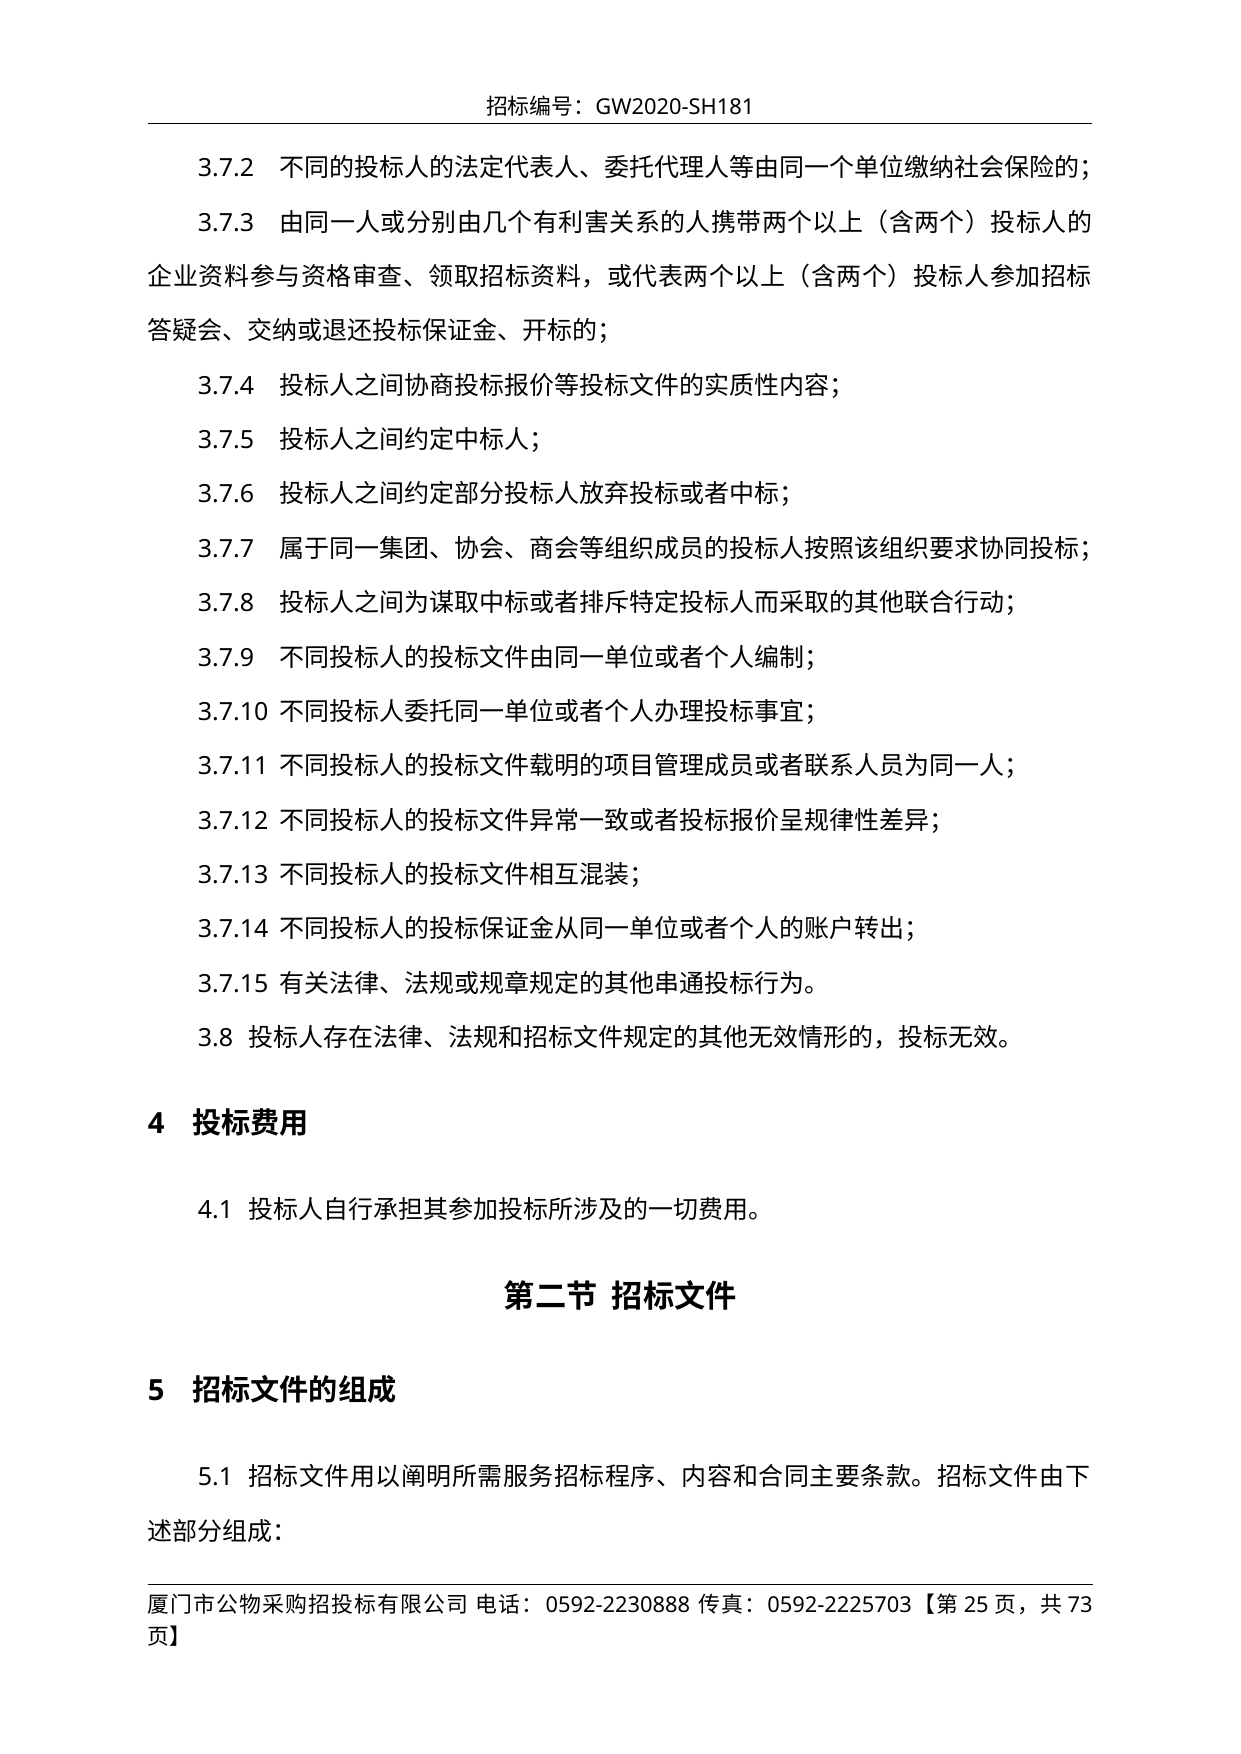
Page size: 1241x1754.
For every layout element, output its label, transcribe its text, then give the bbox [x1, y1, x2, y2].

list 不同投标人的投标文件相互混装； [148, 854, 1092, 891]
list 投标人之间约定部分投标人放弃投标或者中标； [148, 474, 1092, 510]
list 投标人之间约定中标人； [148, 419, 1092, 456]
list 不同投标人的投标保证金从同一单位或者个人的账户转出； [148, 909, 1092, 945]
list 投标人自行承担其参加投标所涉及的一切费用。 [148, 1190, 1092, 1226]
list 招标文件用以阐明所需服务招标程序、内容和合同主要条款。招标文件由下述部分组成： [148, 1457, 1092, 1547]
list 由同一人或分别由几个有利害关系的人携带两个以上（含两个）投标人的企业资料参与资格审查、领取招标资料，或代表两个以上（含两个）投标人参加招标答疑会、交纳或退还投标保证金、开标的； [148, 202, 1092, 347]
list 不同投标人的投标文件异常一致或者投标报价呈规律性差异； [148, 800, 1092, 836]
list 投标人之间协商投标报价等投标文件的实质性内容； [148, 365, 1092, 401]
subtitle 投标费用 [148, 1099, 1092, 1142]
list 不同投标人的投标文件载明的项目管理成员或者联系人员为同一人； [148, 746, 1092, 782]
subtitle 招标文件的组成 [148, 1366, 1092, 1408]
list 有关法律、法规或规章规定的其他串通投标行为。 [148, 963, 1092, 999]
list 不同投标人的投标文件由同一单位或者个人编制； [148, 637, 1092, 673]
list 不同投标人委托同一单位或者个人办理投标事宜； [148, 691, 1092, 728]
list 投标人存在法律、法规和招标文件规定的其他无效情形的，投标无效。 [148, 1018, 1092, 1054]
subtitle 第二节 招标文件 [148, 1271, 1092, 1316]
list 投标人之间为谋取中标或者排斥特定投标人而采取的其他联合行动； [148, 583, 1092, 619]
list 不同的投标人的法定代表人、委托代理人等由同一个单位缴纳社会保险的； [148, 148, 1092, 184]
list 属于同一集团、协会、商会等组织成员的投标人按照该组织要求协同投标； [148, 528, 1092, 564]
